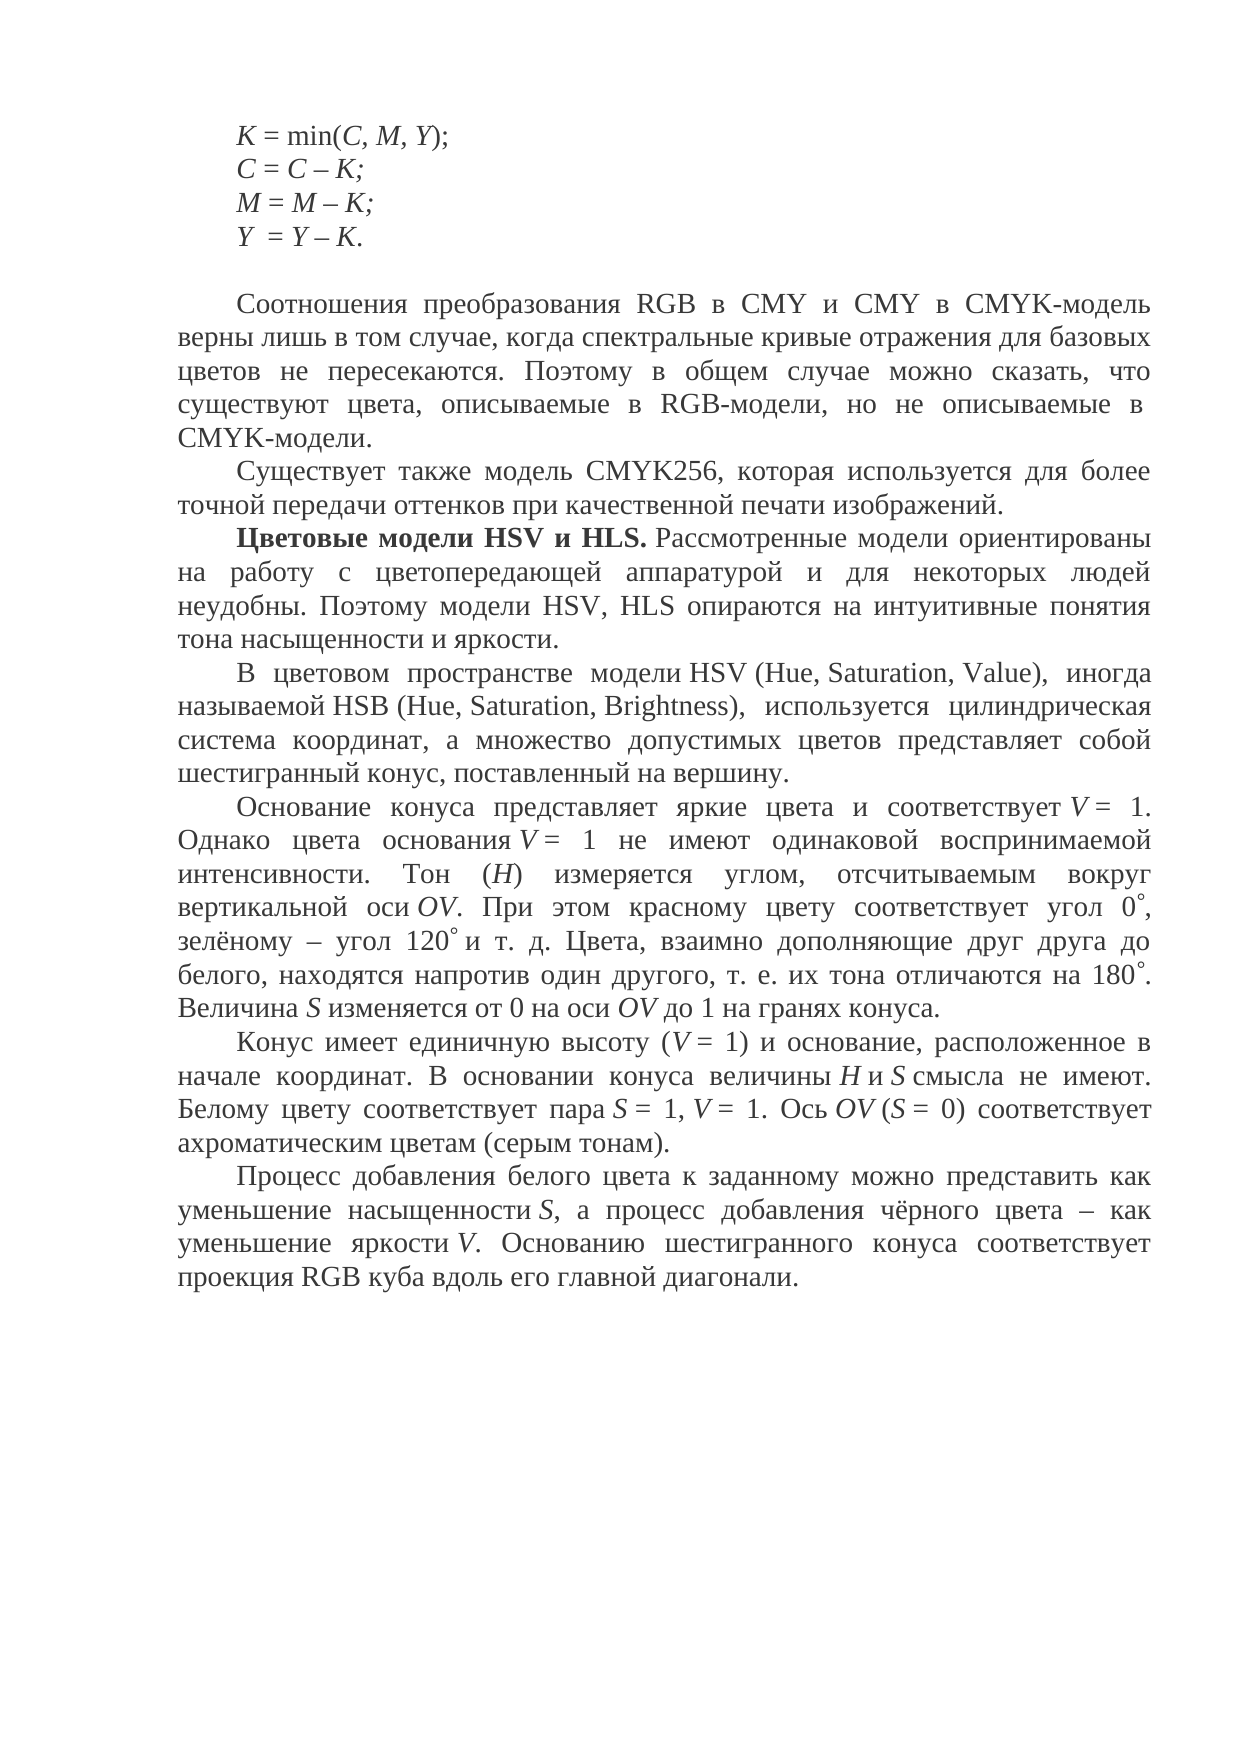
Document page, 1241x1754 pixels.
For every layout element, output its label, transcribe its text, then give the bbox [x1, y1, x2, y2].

text C = C – K; [177, 152, 1152, 185]
text M = M – K; [177, 185, 1152, 219]
text Соотношения преобразования RGB в CMY и CMY в CMYK-модель верны лишь в том случае, когда спектральные кривые отражения для базовых цветов не пересекаются. Поэтому в общем случае можно сказать, что существуют цвета, описываемые в RGB-модели, но не описываемые в CMYK-модели. [177, 286, 1152, 453]
text Цветовые модели HSV и HLS. Рассмотренные модели ориентированы на работу с цветопередающей аппаратурой и для некоторых людей неудобны. Поэтому модели HSV, HLS опираются на интуитивные понятия тона насыщенности и яркости. [177, 521, 1152, 655]
text Существует также модель CMYK256, которая используется для более точной передачи оттенков при качественной печати изображений. [177, 453, 1152, 521]
text Y = Y – K. [177, 219, 1152, 252]
text K = min(C, M, Y); [177, 118, 1152, 152]
text В цветовом пространстве модели HSV (Hue, Saturation, Value), иногда называемой HSB (Hue, Saturation, Brightness), используется цилиндрическая система координат, а множество допустимых цветов представляет собой шестигранный конус, поставленный на вершину. [177, 655, 1152, 789]
text Конус имеет единичную высоту (V = 1) и основание, расположенное в начале координат. В основании конуса величины H и S смысла не имеют. Белому цвету соответствует пара S = 1, V = 1. Ось OV (S = 0) соответствует ахроматическим цветам (серым тонам). [177, 1024, 1152, 1158]
text Основание конуса представляет яркие цвета и соответствует V = 1. Однако цвета основания V = 1 не имеют одинаковой воспринимаемой интенсивности. Тон (H) измеряется углом, отсчитываемым вокруг вертикальной оси OV. При этом красному цвету соответствует угол 0, зелёному – угол 120 и т. д. Цвета, взаимно дополняющие друг друга до белого, находятся напротив один другого, т. е. их тона отличаются на 180. Величина S изменяется от 0 на оси OV до 1 на гранях конуса. [177, 789, 1152, 1024]
text Процесс добавления белого цвета к заданному можно представить как уменьшение насыщенности S, а процесс добавления чёрного цвета – как уменьшение яркости V. Основанию шестигранного конуса соответствует проекция RGB куба вдоль его главной диагонали. [177, 1158, 1152, 1292]
